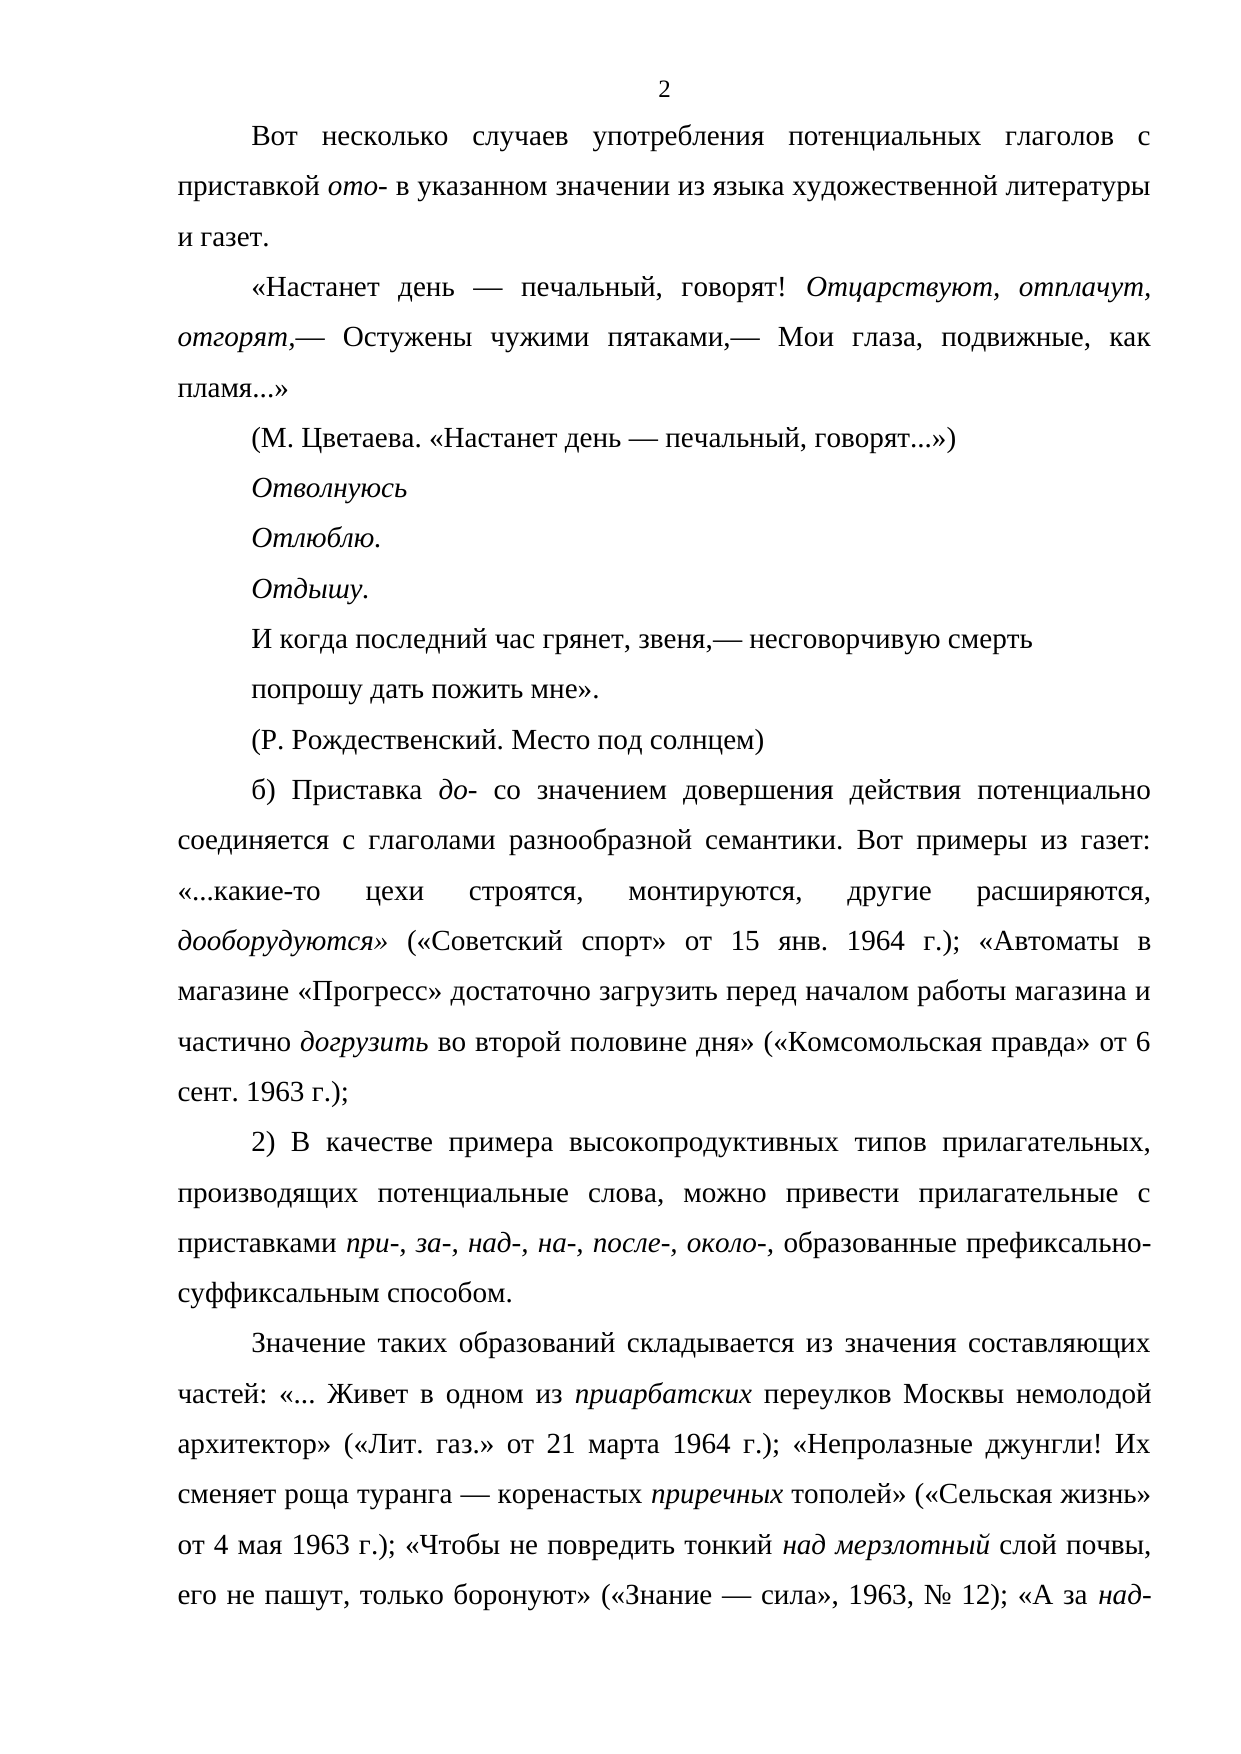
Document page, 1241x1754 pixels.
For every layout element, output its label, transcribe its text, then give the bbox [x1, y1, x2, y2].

text «Настанет день — печальный, говорят! Отцарствуют, отплачут, отгорят,— Остужены чужими пятаками,— Мои глаза, подвижные, как пламя...» [177, 269, 1152, 403]
text 2) В качестве примера высокопродуктивных типов прилагательных, производящих потенциальные слова, можно привести прилагательные с приставками при-, за-, над-, на-, после-, около-, образованные префиксально-суффиксальным способом. [177, 1124, 1152, 1309]
text Отлюблю. [177, 521, 1152, 554]
text Вот несколько случаев употребления потенциальных глаголов с приставкой ото- в указанном значении из языка художественной литературы и газет. [177, 118, 1152, 252]
text б) Приставка до- со значением довершения действия потенциально соединяется с глаголами разнообразной семантики. Вот примеры из газет: «...какие-то цехи строятся, монтируются, другие расширяются, дооборудуются» («Советский спорт» от 15 янв. .); «Автоматы в магазине «Прогресс» достаточно загрузить перед началом работы магазина и частично догрузить во второй половине дня» («Комсомольская правда» от 6 сент. .); [177, 772, 1152, 1108]
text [177, 1326, 1152, 1611]
text И когда последний час грянет, звеня,— несговорчивую смерть [177, 621, 1152, 655]
text (Р. Рождественский. Место под солнцем) [177, 722, 1152, 755]
text Отдышу. [177, 571, 1152, 604]
text попрошу дать пожить мне». [177, 672, 1152, 705]
text (М. Цветаева. «Настанет день — печальный, говорят...») [177, 420, 1152, 453]
text Отволнуюсь [177, 470, 1152, 504]
